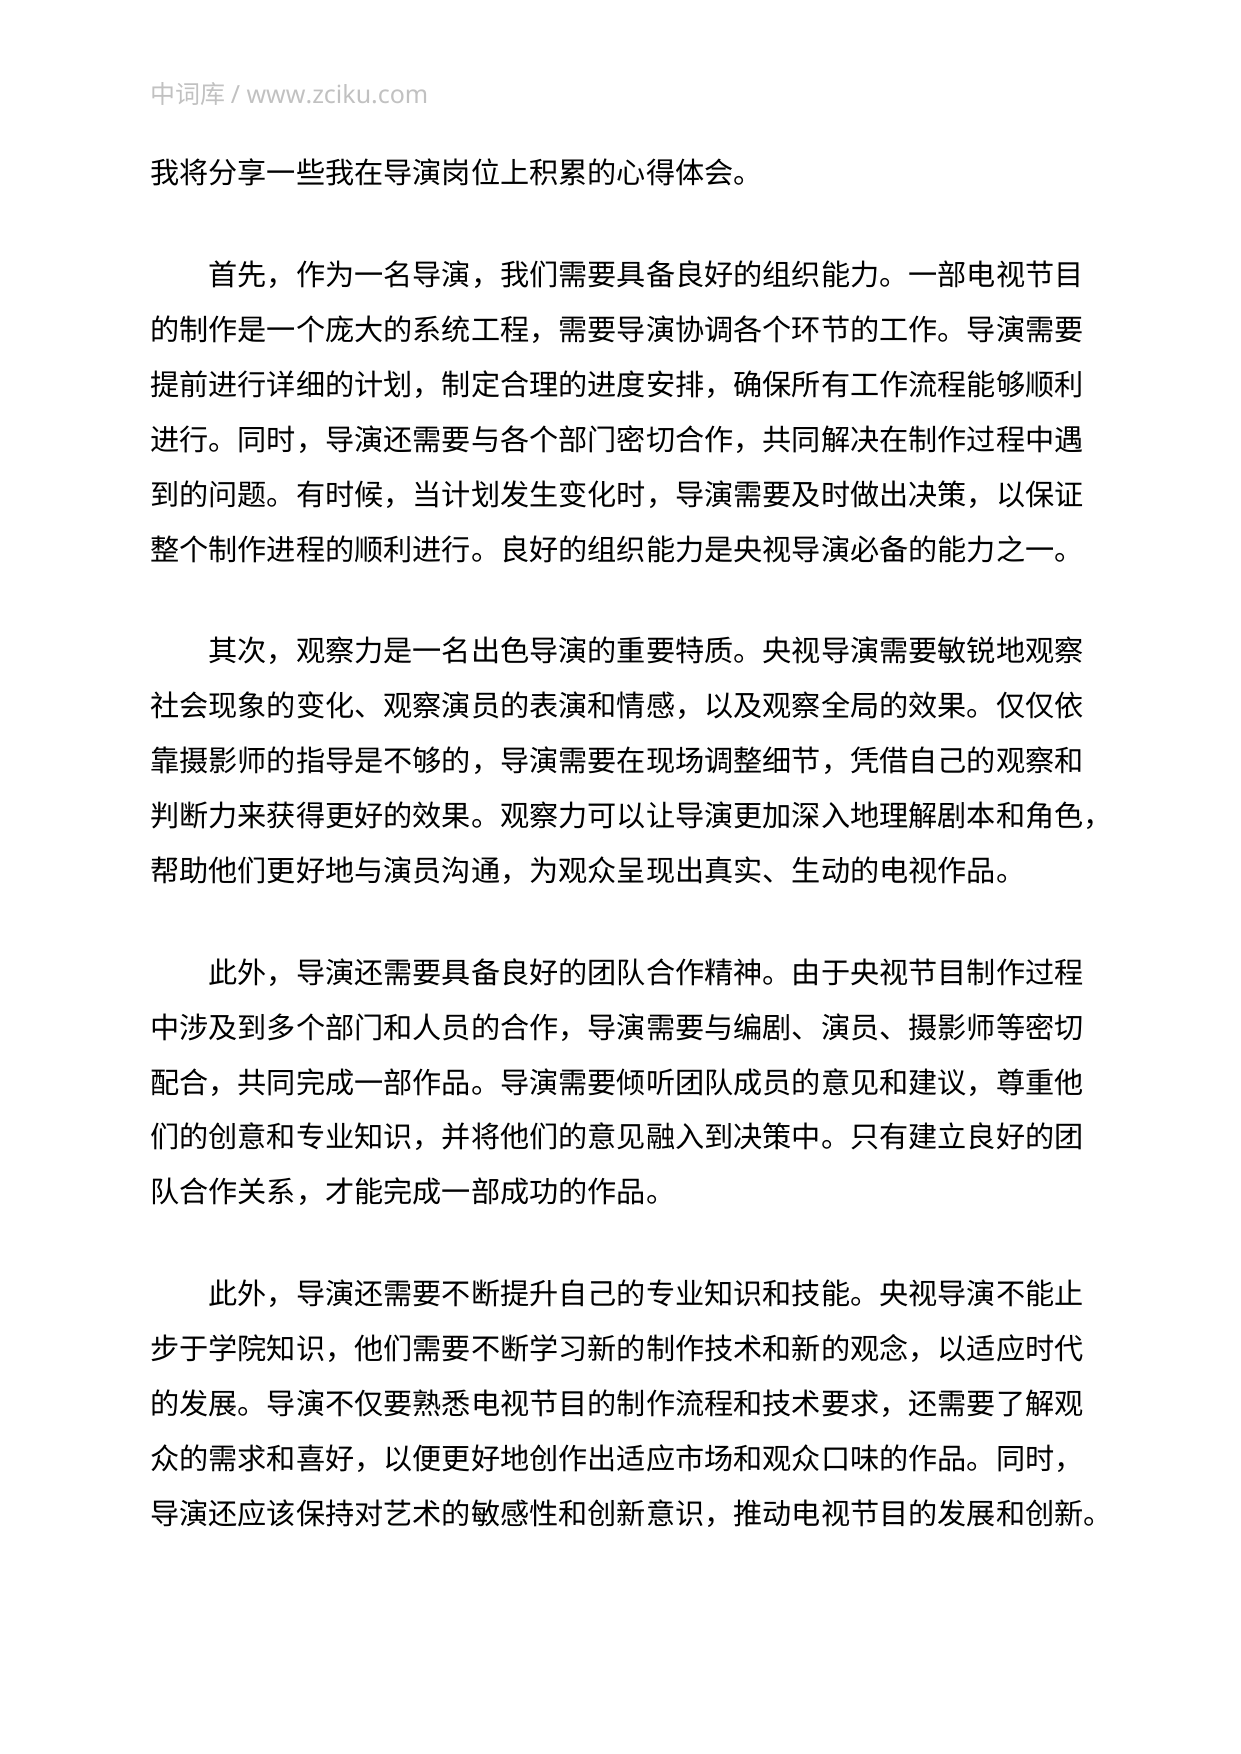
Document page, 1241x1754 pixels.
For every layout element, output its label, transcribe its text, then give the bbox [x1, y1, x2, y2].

text 此外，导演还需要不断提升自己的专业知识和技能。央视导演不能止步于学院知识，他们需要不断学习新的制作技术和新的观念，以适应时代的发展。导演不仅要熟悉电视节目的制作流程和技术要求，还需要了解观众的需求和喜好，以便更好地创作出适应市场和观众口味的作品。同时，导演还应该保持对艺术的敏感性和创新意识，推动电视节目的发展和创新。 [150, 1271, 1090, 1533]
text 此外，导演还需要具备良好的团队合作精神。由于央视节目制作过程中涉及到多个部门和人员的合作，导演需要与编剧、演员、摄影师等密切配合，共同完成一部作品。导演需要倾听团队成员的意见和建议，尊重他们的创意和专业知识，并将他们的意见融入到决策中。只有建立良好的团队合作关系，才能完成一部成功的作品。 [150, 949, 1090, 1211]
text 其次，观察力是一名出色导演的重要特质。央视导演需要敏锐地观察社会现象的变化、观察演员的表演和情感，以及观察全局的效果。仅仅依靠摄影师的指导是不够的，导演需要在现场调整细节，凭借自己的观察和判断力来获得更好的效果。观察力可以让导演更加深入地理解剧本和角色，帮助他们更好地与演员沟通，为观众呈现出真实、生动的电视作品。 [150, 628, 1090, 890]
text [150, 150, 1090, 192]
text 首先，作为一名导演，我们需要具备良好的组织能力。一部电视节目的制作是一个庞大的系统工程，需要导演协调各个环节的工作。导演需要提前进行详细的计划，制定合理的进度安排，确保所有工作流程能够顺利进行。同时，导演还需要与各个部门密切合作，共同解决在制作过程中遇到的问题。有时候，当计划发生变化时，导演需要及时做出决策，以保证整个制作进程的顺利进行。良好的组织能力是央视导演必备的能力之一。 [150, 252, 1090, 568]
